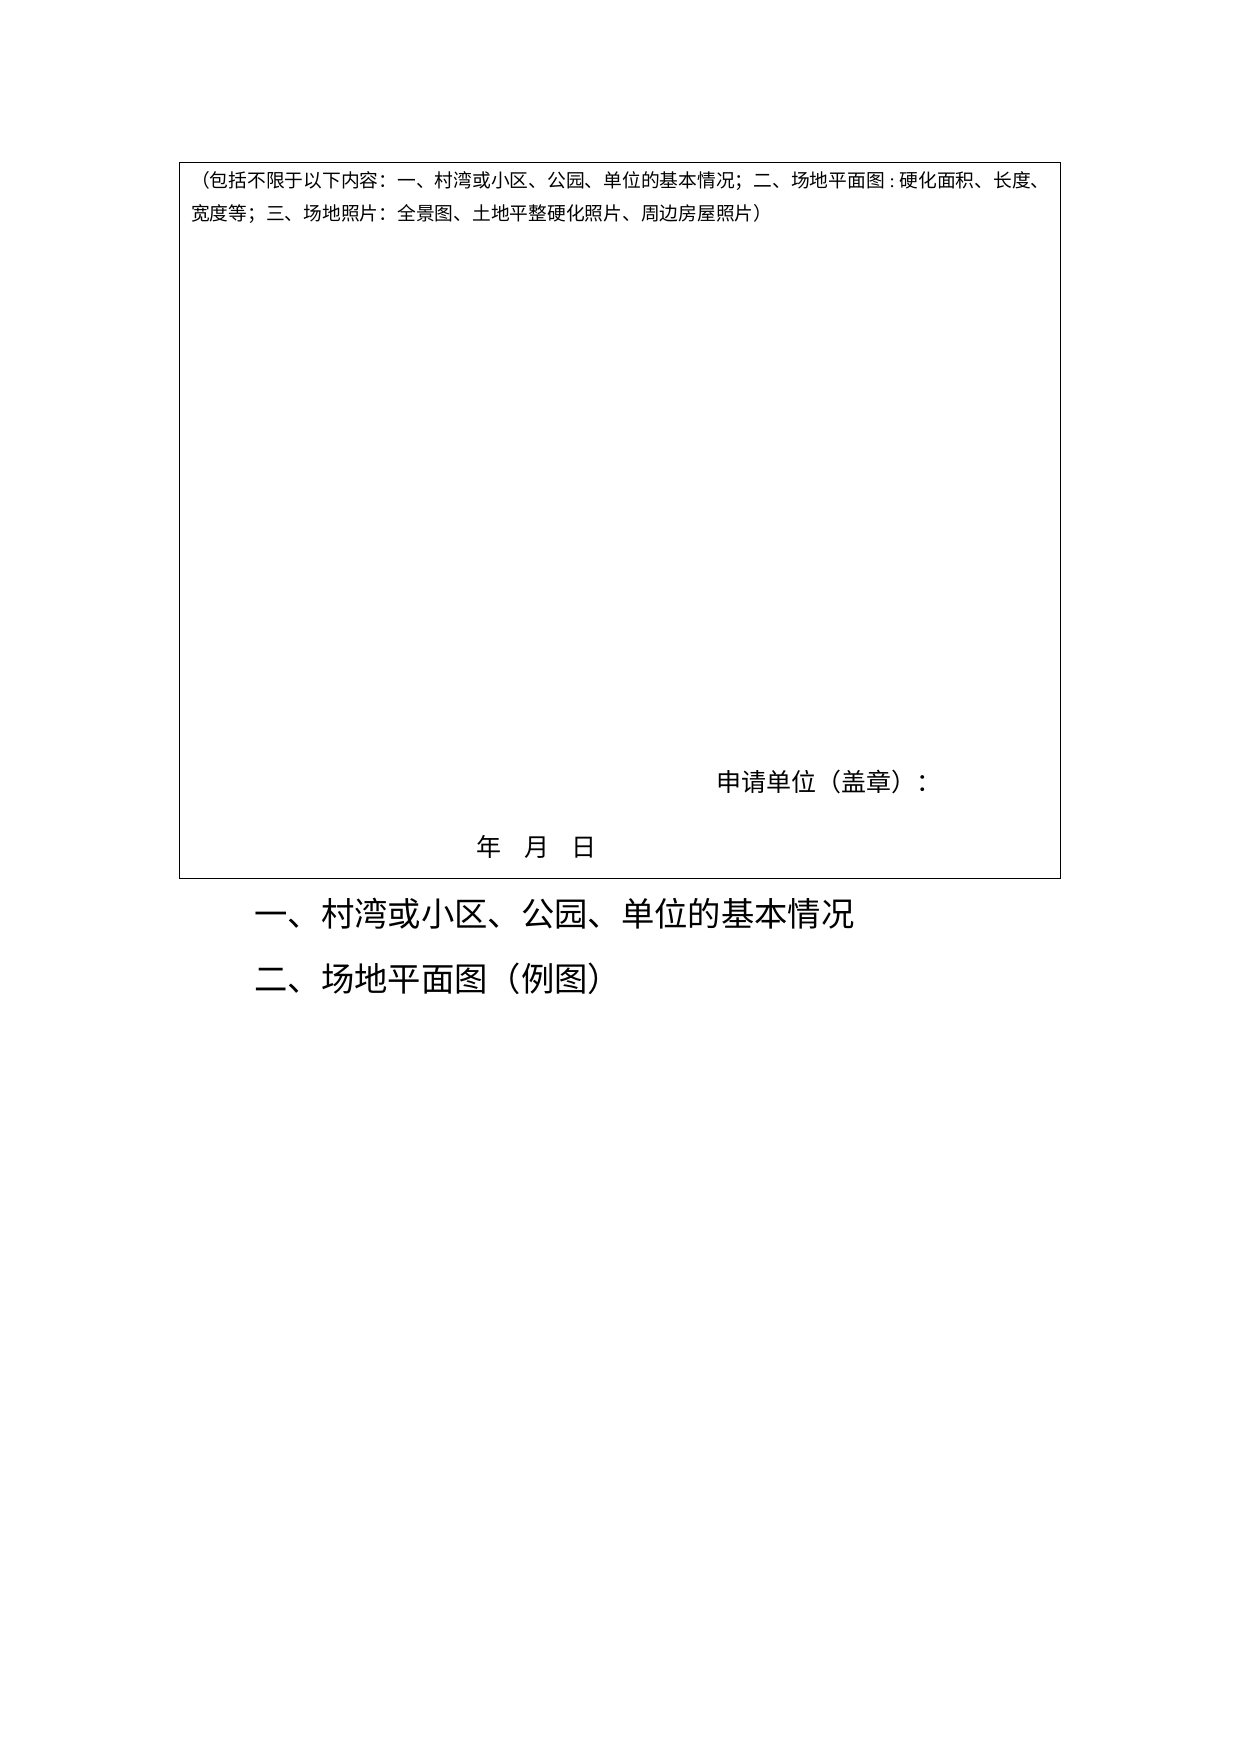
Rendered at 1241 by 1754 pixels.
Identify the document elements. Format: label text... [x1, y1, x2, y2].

text 一、村湾或小区、公园、单位的基本情况 [187, 879, 1053, 944]
table_cell （包括不限于以下内容：一、村湾或小区、公园、单位的基本情况；二、场地平面图 : 硬化面积、长度、宽度等；三、场地照片：全景图、土地平整硬化照片、周边房屋照片） 申请单位（盖章）： 年 月 日 [180, 163, 1060, 878]
text 二、场地平面图（例图） [187, 944, 1053, 1009]
